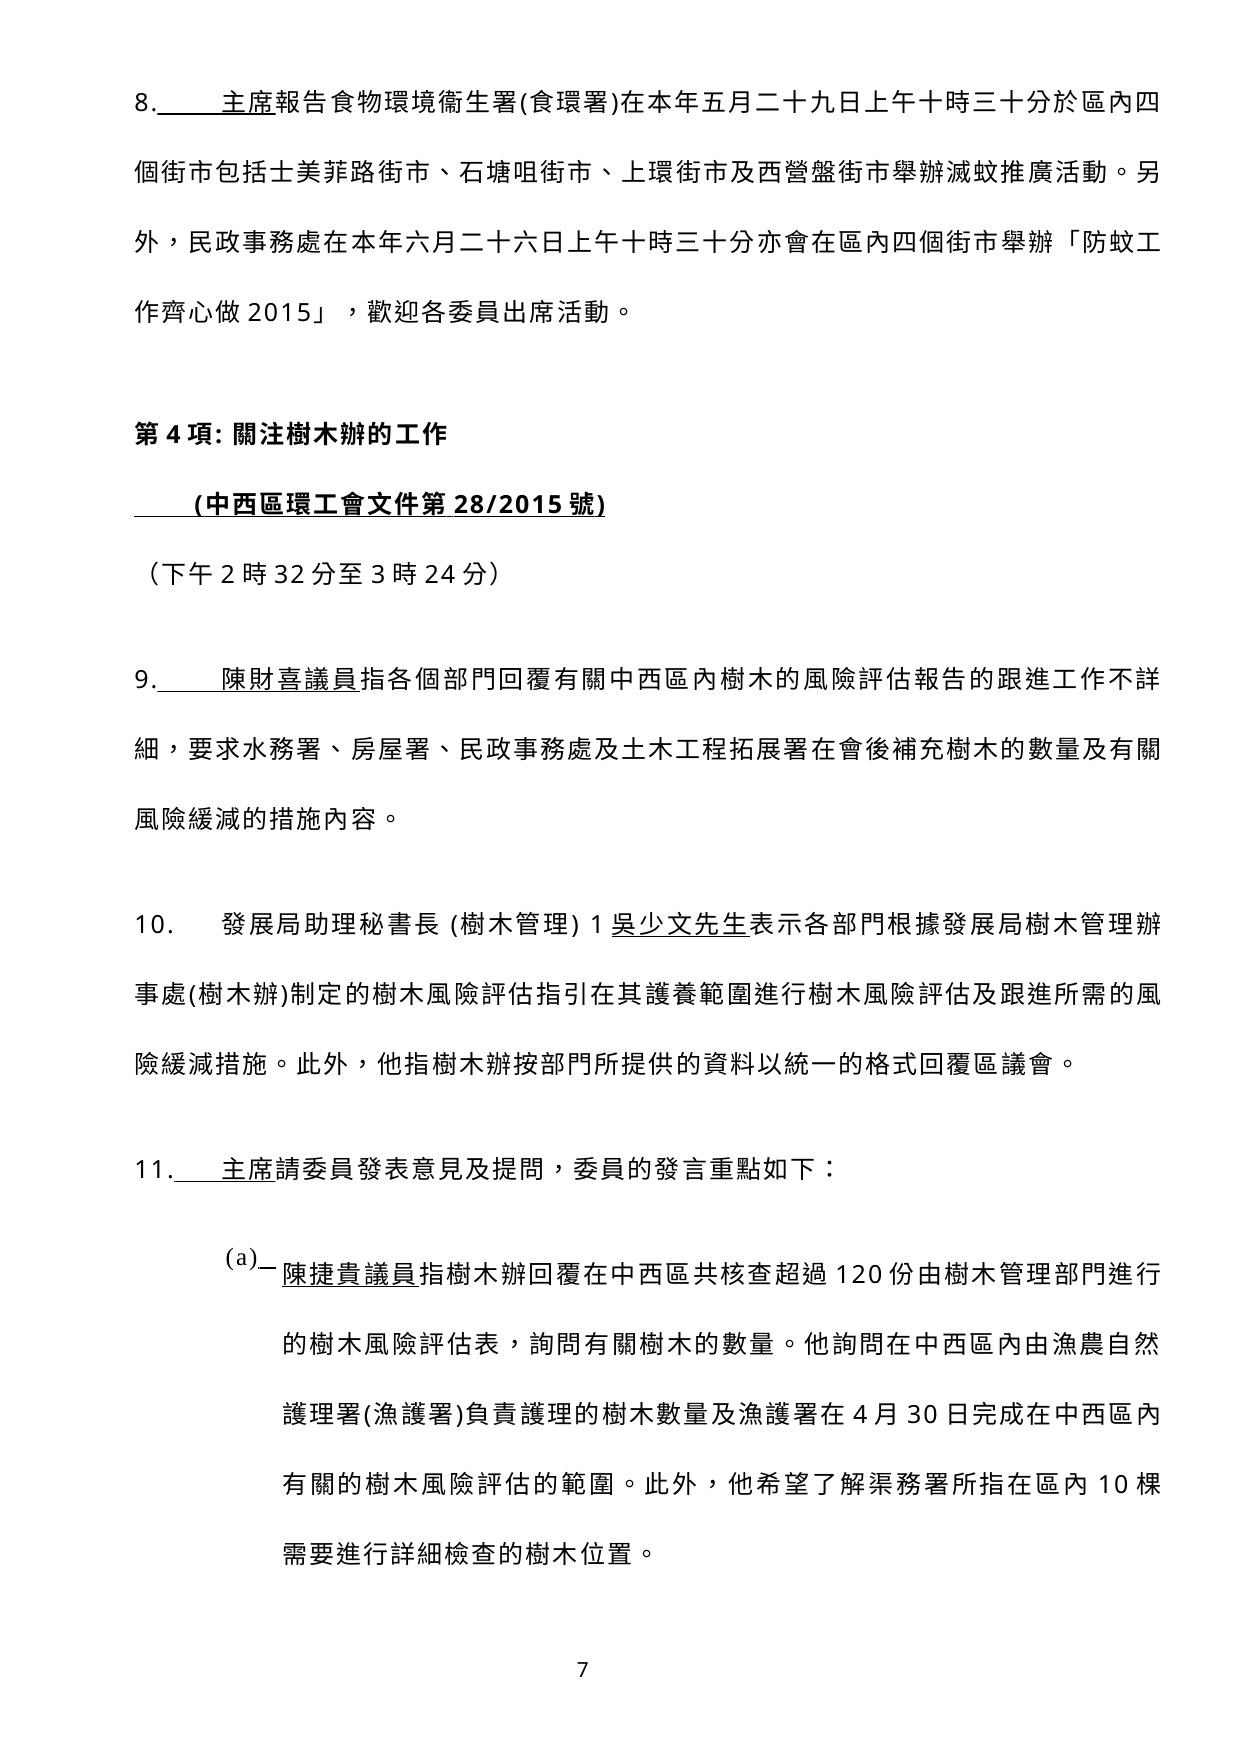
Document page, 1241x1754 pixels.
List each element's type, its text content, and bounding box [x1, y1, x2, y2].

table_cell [131, 65, 1165, 380]
table_cell 發展局助理秘書長 (樹木管理) 1吳少文先生表示各部門根據發展局樹木管理辦事處(樹木辦)制定的樹木風險評估指引在其護養範圍進行樹木風險評估及跟進所需的風險緩減措施。此外，他指樹木辦按部門所提供的資料以統一的格式回覆區議會。 [131, 888, 1165, 1133]
table_cell 主席請委員發表意見及提問，委員的發言重點如下： [131, 1133, 1165, 1238]
table_cell 陳捷貴議員指樹木辦回覆在中西區共核查超過120份由樹木管理部門進行的樹木風險評估表，詢問有關樹木的數量。他詢問在中西區內由漁農自然護理署(漁護署)負責護理的樹木數量及漁護署在4月30日完成在中西區內有關的樹木風險評估的範圍。此外，他希望了解渠務署所指在區內10棵需要進行詳細檢查的樹木位置。 [279, 1238, 1165, 1623]
table_cell 第4項: 關注樹木辦的工作 (中西區環工會文件第28/2015號) （下午2時32分至3時24分） [131, 380, 1165, 643]
table_cell [131, 1238, 279, 1623]
table_cell 陳財喜議員指各個部門回覆有關中西區內樹木的風險評估報告的跟進工作不詳細，要求水務署、房屋署、民政事務處及土木工程拓展署在會後補充樹木的數量及有關風險緩減的措施內容。 [131, 643, 1165, 888]
